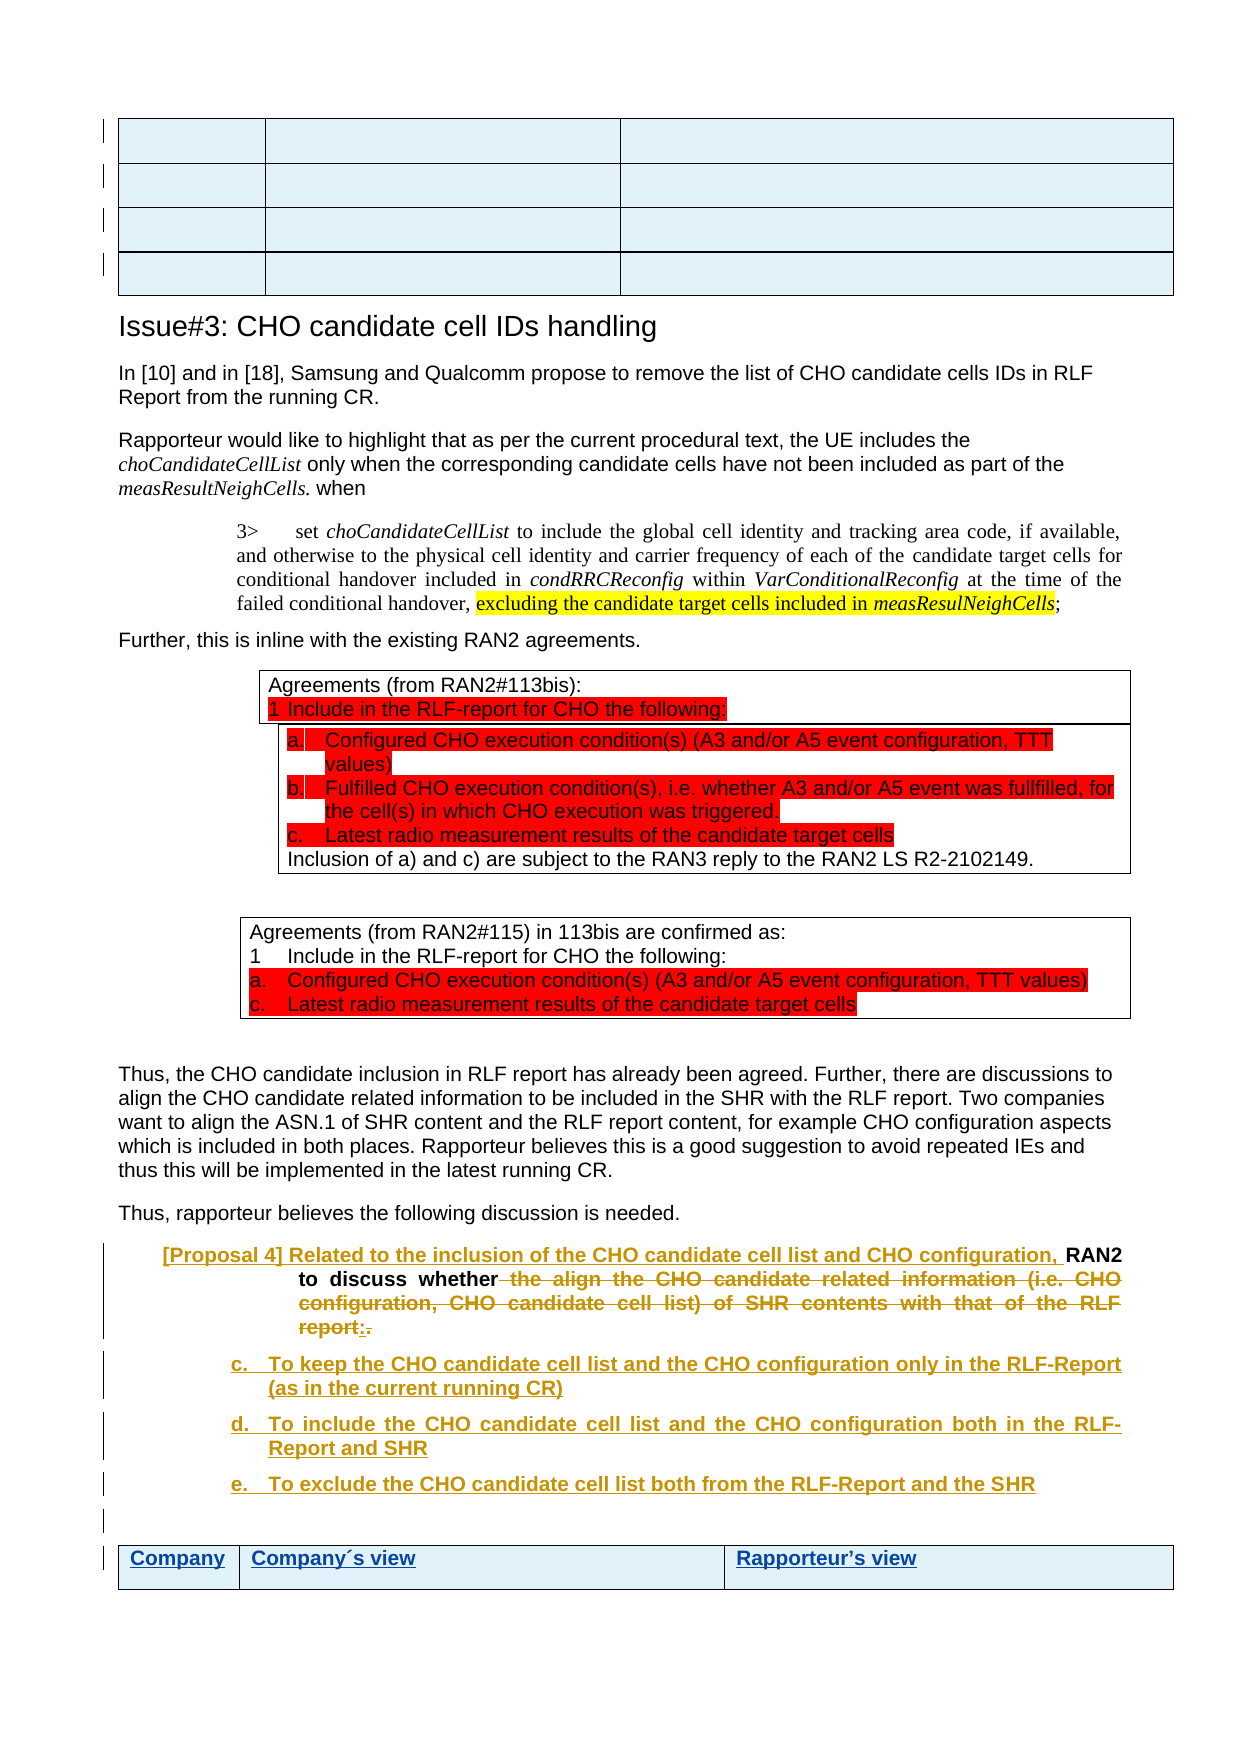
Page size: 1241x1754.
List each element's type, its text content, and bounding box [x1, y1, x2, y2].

text Thus, rapporteur believes the following discussion is needed. [118, 1200, 1122, 1224]
text 1 Include in the RLF-report for CHO the following: [260, 694, 1130, 723]
subtitle Issue#3: CHO candidate cell IDs handling [118, 309, 1122, 342]
text Agreements (from RAN2#115) in 113bis are confirmed as: [241, 918, 1130, 941]
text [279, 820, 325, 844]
text Further, this is inline with the existing RAN2 agreements. [118, 627, 1122, 651]
text c. Latest radio measurement results of the candidate target cells [780, 820, 1130, 844]
text a. Configured CHO execution condition(s) (A3 and/or A5 event configuration, TTT values) [279, 725, 1130, 772]
text 3> set choCandidateCellList to include the global cell identity and tracking area code, if available, and otherwise to the physical cell identity and carrier frequency of each of the candidate target cells for conditional handover included in condRRCReconfig within VarConditionalReconfig at the time of the failed conditional handover, excluding the candidate target cells included in measResulNeighCells; [236, 519, 1122, 615]
text Rapporteur would like to highlight that as per the current procedural text, the UE includes the choCandidateCellList only when the corresponding candidate cells have not been included as part of the measResultNeighCells. when [118, 428, 1122, 500]
text Thus, the CHO candidate inclusion in RLF report has already been agreed. Further, there are discussions to align the CHO candidate related information to be included in the SHR with the RLF report. Two companies want to align the ASN.1 of SHR content and the RLF report content, for example CHO configuration aspects which is included in both places. Rapporteur believes this is a good suggestion to avoid repeated IEs and thus this will be implemented in the latest running CR. [118, 1062, 1122, 1182]
text a. Configured CHO execution condition(s) (A3 and/or A5 event configuration, TTT values) [241, 965, 1130, 989]
text c. Latest radio measurement results of the candidate target cells [241, 989, 1130, 1018]
text RAN2 to discuss whether [162, 1243, 1122, 1339]
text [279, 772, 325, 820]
text Inclusion of a) and c) are subject to the RAN3 reply to the RAN2 LS R2-2102149. [279, 844, 1130, 873]
text In [10] and in [18], Samsung and Qualcomm propose to remove the list of CHO candidate cells IDs in RLF Report from the running CR. [118, 361, 1122, 409]
text 1 Include in the RLF-report for CHO the following: [241, 941, 1130, 965]
text Agreements (from RAN2#113bis): [260, 671, 1130, 694]
text b. Fulfilled CHO execution condition(s), i.e. whether A3 and/or A5 event was fullfilled, for the cell(s) in which CHO execution was triggered. [392, 772, 1130, 820]
